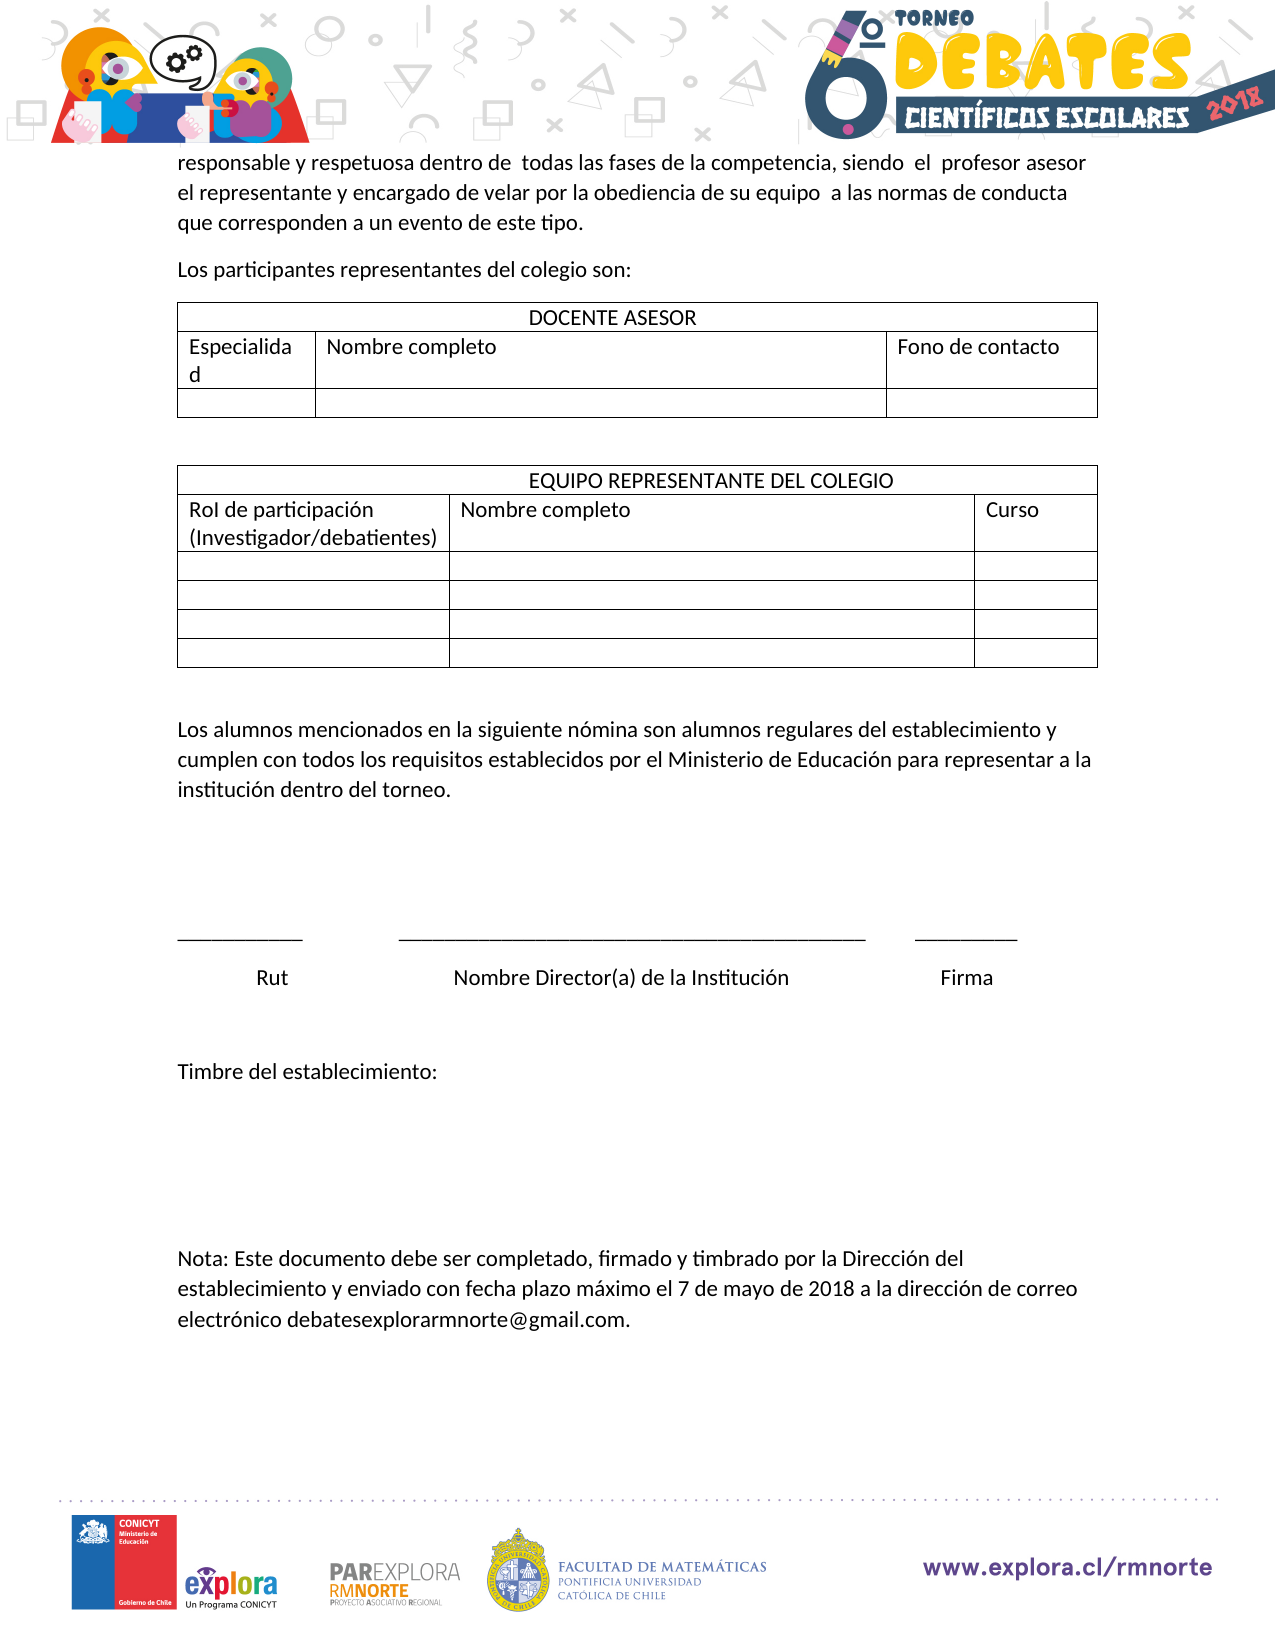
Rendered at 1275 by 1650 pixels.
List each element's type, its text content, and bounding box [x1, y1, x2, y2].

table_cell [450, 610, 974, 638]
table_cell Especialidad [178, 332, 315, 388]
table_cell [178, 610, 449, 638]
table_header EQUIPO REPRESENTANTE DEL COLEGIO [178, 466, 1097, 494]
table_cell [887, 389, 1097, 417]
table_header DOCENTE ASESOR [178, 303, 1097, 331]
table_cell Fono de contacto [887, 332, 1097, 388]
text Timbre del establecimiento: [177, 1057, 1098, 1085]
table_cell [975, 639, 1097, 667]
table_cell Nombre completo [316, 332, 886, 388]
table_cell [178, 389, 315, 417]
table_cell RoI de participación (Investigador/debatientes) [178, 495, 449, 551]
table_cell [450, 639, 974, 667]
table_cell [975, 552, 1097, 580]
picture [6, 1, 1275, 1612]
text Nota: Este documento debe ser completado, firmado y timbrado por la Dirección del establecimiento y enviado con fecha plazo máximo el 7 de mayo de 2018 a la dirección de correo electrónico debatesexplorarmnorte@gmail.com. [177, 1244, 1098, 1333]
table_cell [316, 389, 886, 417]
text Los alumnos mencionados en la siguiente nómina son alumnos regulares del establecimiento y cumplen con todos los requisitos establecidos por el Ministerio de Educación para representar a la institución dentro del torneo. [177, 715, 1098, 804]
text Los participantes representantes del colegio son: [177, 255, 1098, 283]
table_cell [178, 581, 449, 609]
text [177, 148, 1098, 236]
text Rut Nombre Director(a) de la Institución Firma [177, 963, 1098, 991]
table_cell [975, 610, 1097, 638]
table_cell [975, 581, 1097, 609]
text ___________ _________________________________________ _________ [177, 916, 1098, 944]
table_cell Curso [975, 495, 1097, 551]
table_cell [450, 552, 974, 580]
table_cell [450, 581, 974, 609]
table_cell [178, 552, 449, 580]
table_cell Nombre completo [450, 495, 974, 551]
table_cell [178, 639, 449, 667]
